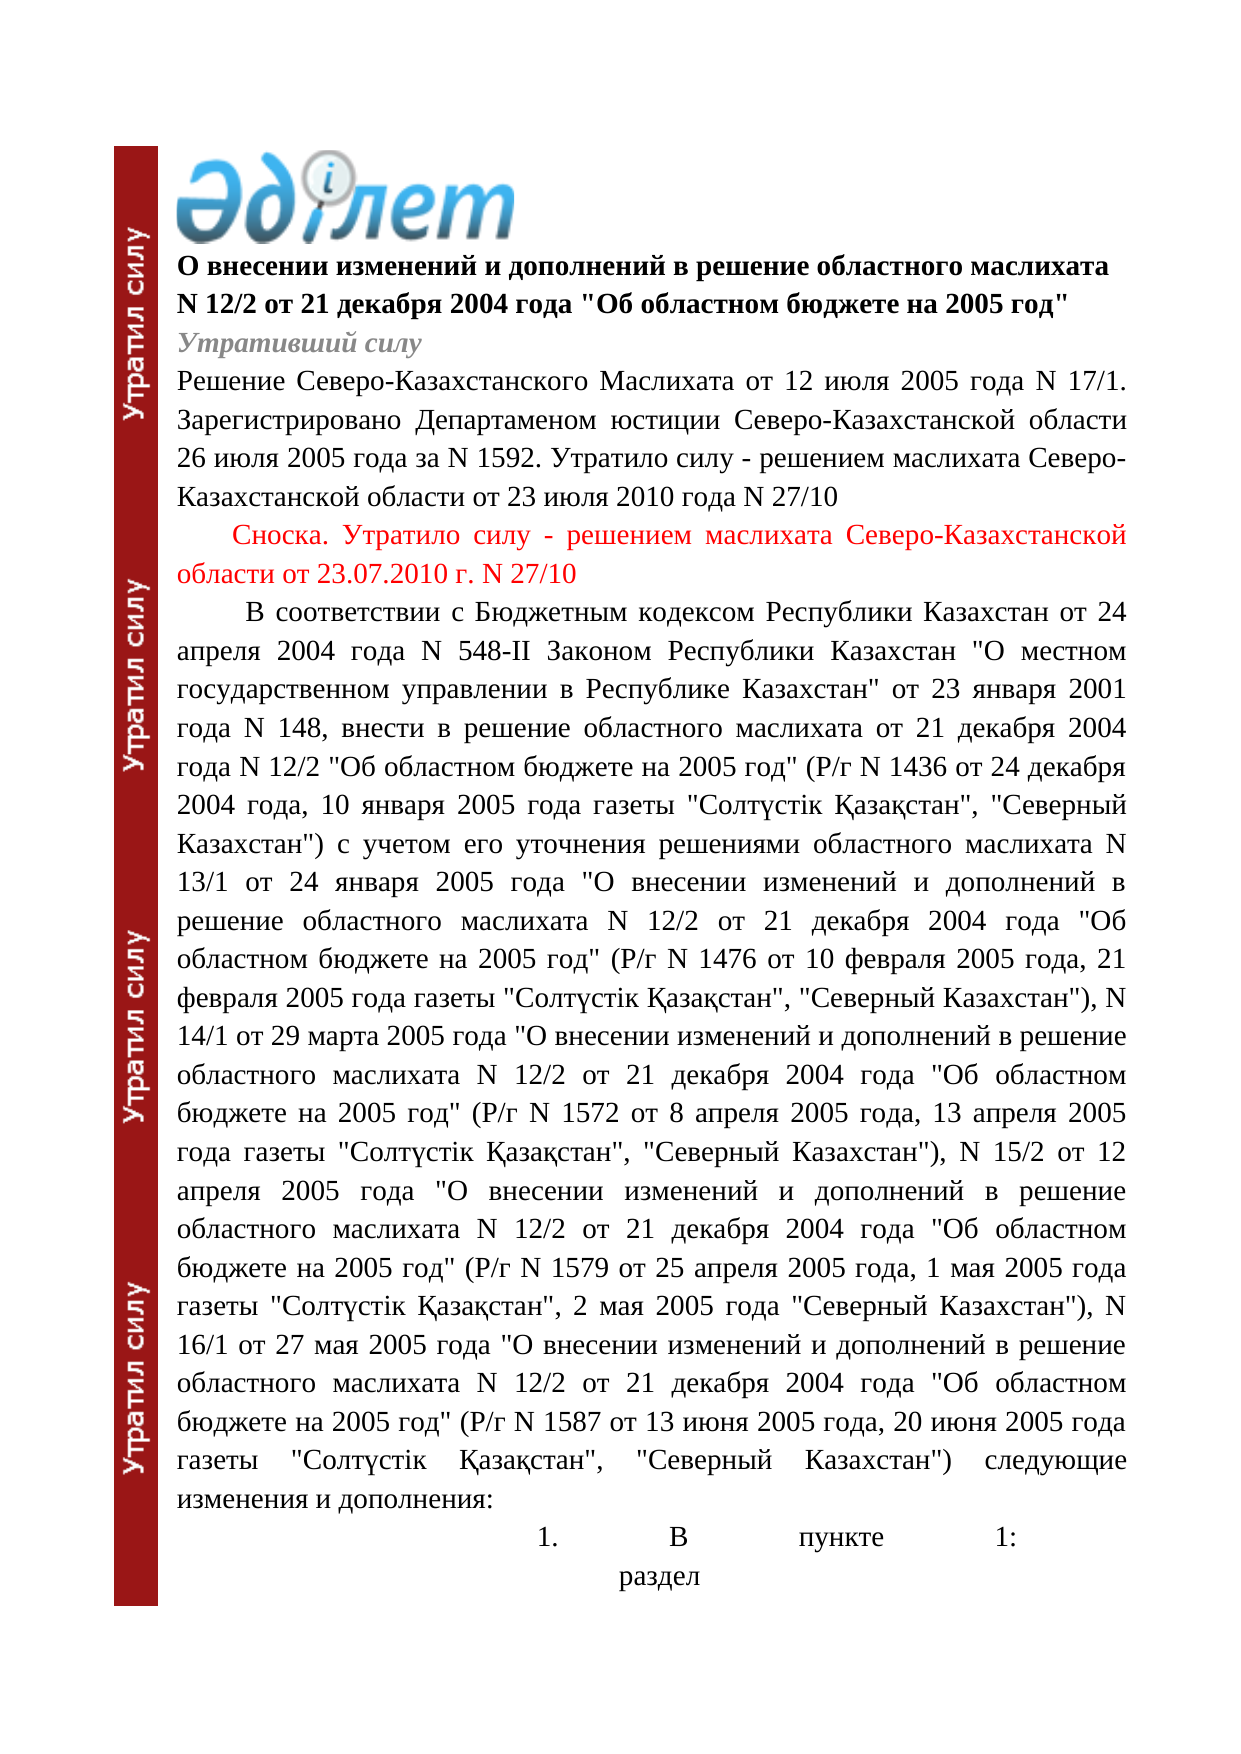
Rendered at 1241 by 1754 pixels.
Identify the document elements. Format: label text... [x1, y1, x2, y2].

picture [114, 1514, 158, 1519]
picture [114, 146, 158, 248]
text Утративший силу [112, 325, 1128, 358]
picture [114, 358, 158, 363]
picture [114, 589, 158, 594]
picture [114, 512, 158, 517]
text Решение Северо-Казахстанского Маслихата от 12 июля 2005 года N 17/1. Зарегистрировано Департаменом юстиции Северо-Казахстанской области 26 июля 2005 года за N 1592. Утратило силу - решением маслихата Северо-Казахстанской области от 23 июля 2010 года N 27/10 [112, 363, 1128, 512]
text В соответствии с Бюджетным кодексом Республики Казахстан от 24 апреля 2004 года N 548-II Законом Республики Казахстан "О местном государственном управлении в Республике Казахстан" от 23 января 2001 года N 148, внести в решение областного маслихата от 21 декабря 2004 года N 12/2 "Об областном бюджете на 2005 год" (Р/г N 1436 от 24 декабря 2004 года, 10 января 2005 года газеты "Солтүстік Қазақстан", "Северный Казахстан") с учетом его уточнения решениями областного маслихата N 13/1 от 24 января 2005 года "О внесении изменений и дополнений в решение областного маслихата N 12/2 от 21 декабря 2004 года "Об областном бюджете на 2005 год" (Р/г N 1476 от 10 февраля 2005 года, 21 февраля 2005 года газеты "Солтүстік Қазақстан", "Северный Казахстан"), N 14/1 от 29 марта 2005 года "О внесении изменений и дополнений в решение областного маслихата N 12/2 от 21 декабря 2004 года "Об областном бюджете на 2005 год" (Р/г N 1572 от 8 апреля 2005 года, 13 апреля 2005 года газеты "Солтүстік Қазақстан", "Северный Казахстан"), N 15/2 от 12 апреля 2005 года "О внесении изменений и дополнений в решение областного маслихата N 12/2 от 21 декабря 2004 года "Об областном бюджете на 2005 год" (Р/г N 1579 от 25 апреля 2005 года, 1 мая 2005 года газеты "Солтүстік Қазақстан", 2 мая 2005 года "Северный Казахстан"), N 16/1 от 27 мая 2005 года "О внесении изменений и дополнений в решение областного маслихата N 12/2 от 21 декабря 2004 года "Об областном бюджете на 2005 год" (Р/г N 1587 от 13 июня 2005 года, 20 июня 2005 года газеты "Солтүстік Қазақстан", "Северный Казахстан") следующие изменения и дополнения: [112, 594, 1128, 1514]
picture [114, 320, 158, 325]
text Сноска. Утратило силу - решением маслихата Северо-Казахстанской области от 23.07.2010 г. N 27/10 [112, 517, 1128, 589]
text О внесении изменений и дополнений в решение областного маслихата N 12/2 от 21 декабря 2004 года "Об областном бюджете на 2005 год" [112, 248, 1128, 320]
picture [176, 150, 515, 244]
picture [114, 1592, 158, 1606]
